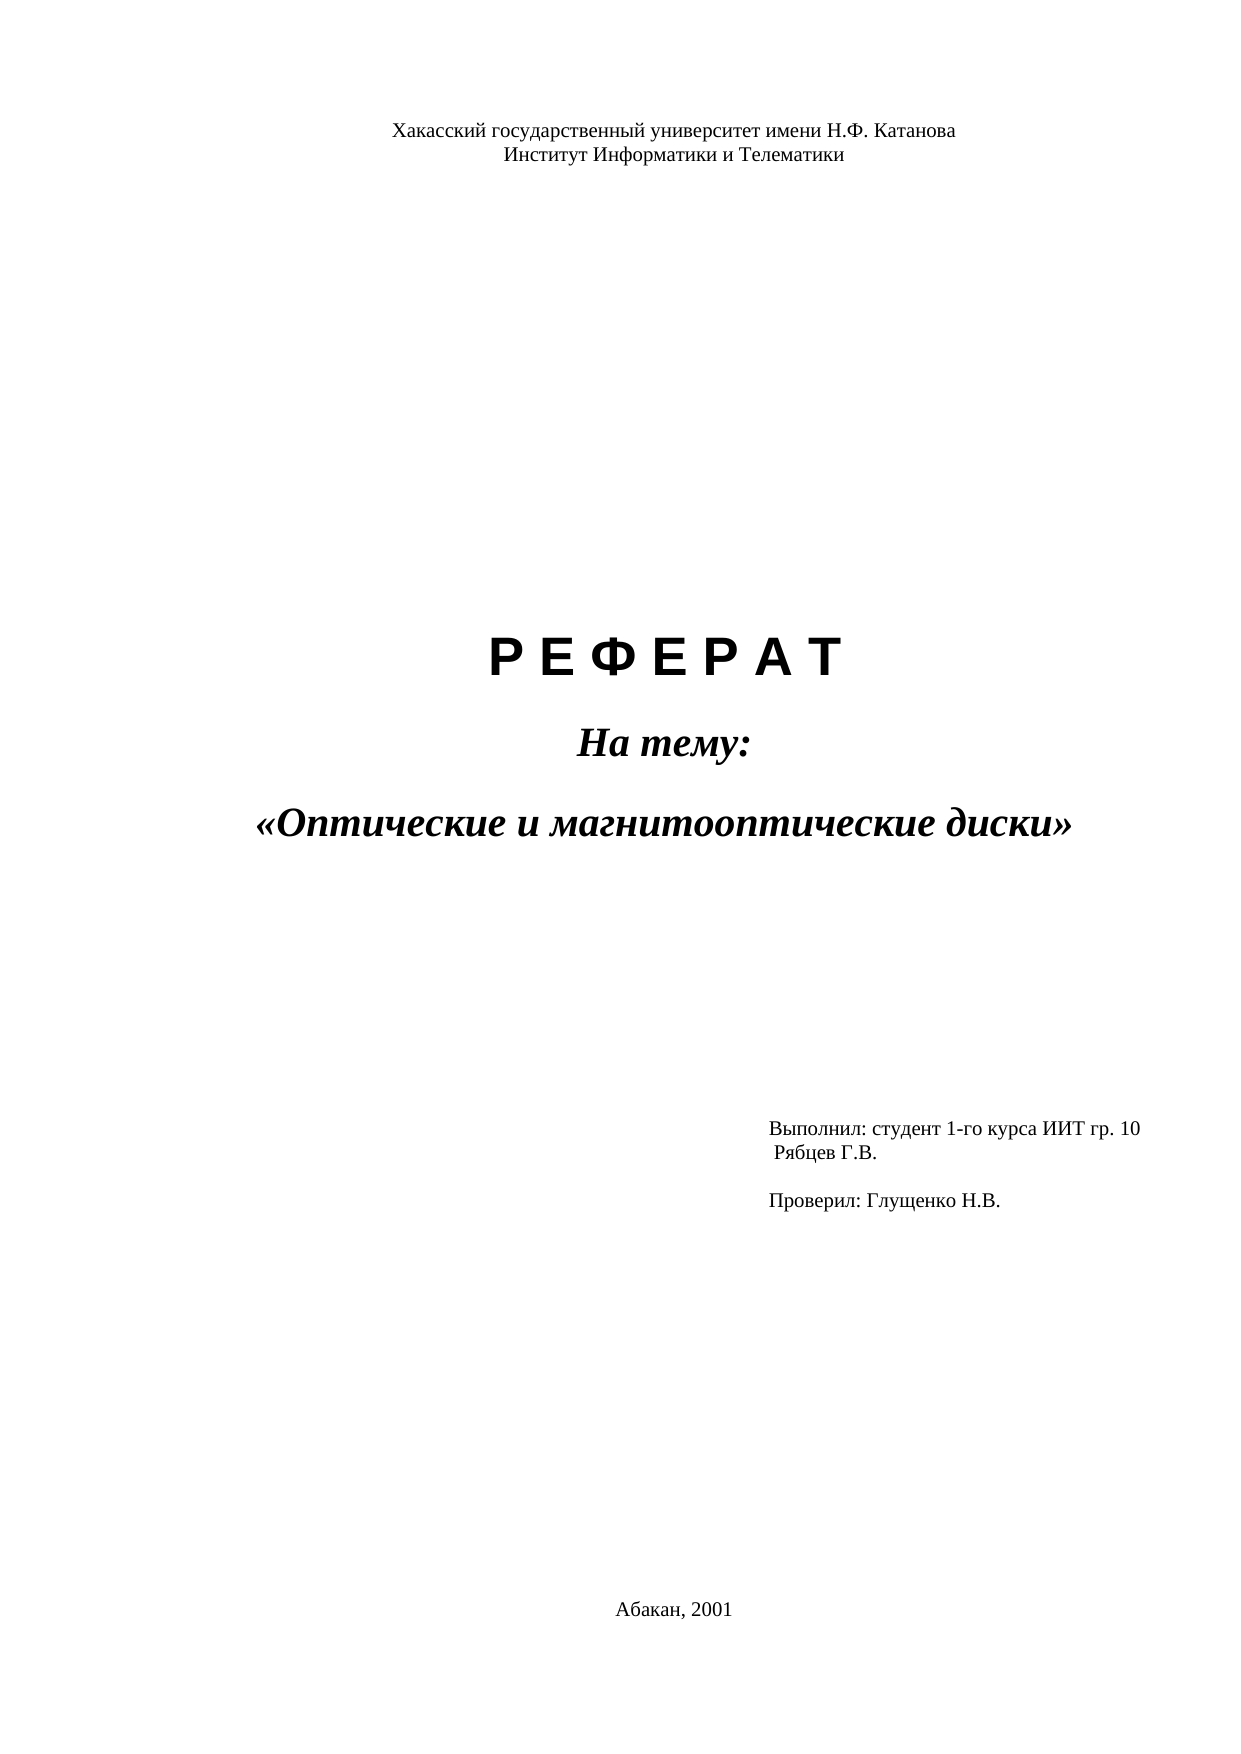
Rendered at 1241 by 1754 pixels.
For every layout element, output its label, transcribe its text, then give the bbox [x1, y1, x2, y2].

subtitle «Оптические и магнитооптические диски» [177, 797, 1152, 845]
text Хакасский государственный университет имени Н.Ф. Катанова [177, 118, 1152, 142]
text Выполнил: студент 1-го курса ИИТ гр. 10 [750, 1116, 1152, 1140]
subtitle Р Е Ф Е Р А Т [177, 624, 1152, 687]
subtitle На тему: [177, 718, 1152, 766]
text Рябцев Г.В. [750, 1140, 1152, 1164]
text Институт Информатики и Телематики [177, 142, 1152, 166]
text Абакан, 2001 [177, 1597, 1152, 1621]
text Проверил: Глущенко Н.В. [750, 1188, 1152, 1212]
